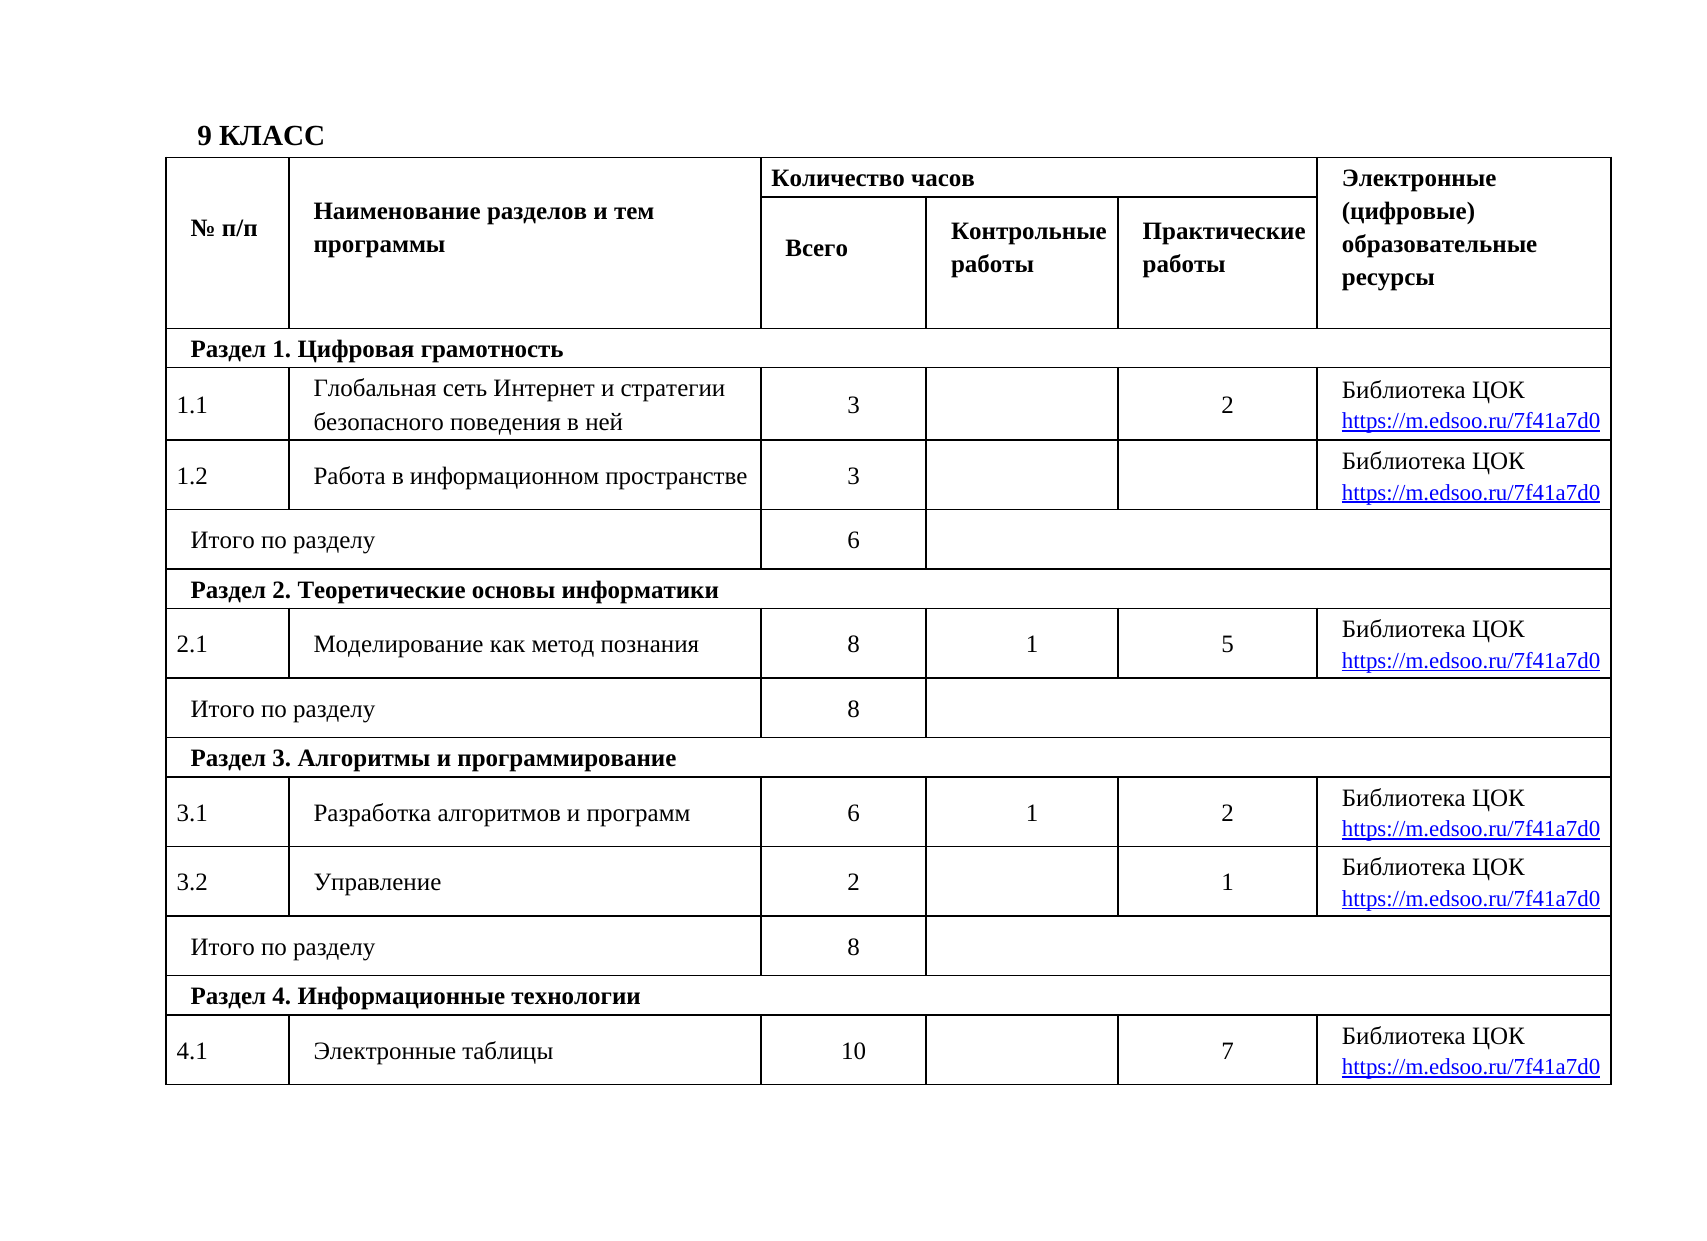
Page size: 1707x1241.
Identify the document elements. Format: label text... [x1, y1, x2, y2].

table_cell Контрольные работы [927, 198, 1117, 327]
table_cell 2 [1119, 368, 1316, 439]
table_cell [1119, 441, 1316, 509]
table_cell Работа в информационном пространстве [290, 441, 760, 509]
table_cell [1318, 1016, 1610, 1084]
table_cell Библиотека ЦОК https://m.edsoo.ru/7f41a7d0 [1318, 368, 1610, 439]
table_cell 2.1 [167, 609, 288, 677]
table_cell 2 [762, 847, 925, 915]
table_cell Итого по разделу [167, 510, 760, 568]
table_cell [927, 679, 1610, 737]
table_cell [927, 1016, 1117, 1084]
table_cell Глобальная сеть Интернет и стратегии безопасного поведения в ней [290, 368, 760, 439]
table_cell 2 [1119, 778, 1316, 846]
table_header Наименование разделов и тем программы [290, 158, 760, 327]
table_cell 6 [762, 778, 925, 846]
table_cell 5 [1119, 609, 1316, 677]
table_cell Разработка алгоритмов и программ [290, 778, 760, 846]
table_cell Раздел 3. Алгоритмы и программирование [167, 738, 1610, 776]
table_cell Раздел 1. Цифровая грамотность [167, 329, 1610, 367]
table_cell Практические работы [1119, 198, 1316, 327]
table_cell Всего [762, 198, 925, 327]
table_cell 3 [762, 368, 925, 439]
table_cell 1 [927, 778, 1117, 846]
table_cell 3.2 [167, 847, 288, 915]
table_cell Библиотека ЦОК https://m.edsoo.ru/7f41a7d0 [1318, 609, 1610, 677]
table_cell 7 [1119, 1016, 1316, 1084]
table_cell [927, 441, 1117, 509]
table_cell [927, 847, 1117, 915]
table_cell 1 [927, 609, 1117, 677]
table_cell 1.2 [167, 441, 288, 509]
table_cell 1.1 [167, 368, 288, 439]
table_cell 1 [1119, 847, 1316, 915]
table_cell Библиотека ЦОК https://m.edsoo.ru/7f41a7d0 [1318, 778, 1610, 846]
table_cell 10 [762, 1016, 925, 1084]
table_cell Раздел 4. Информационные технологии [167, 976, 1610, 1014]
table_cell Раздел 2. Теоретические основы информатики [167, 570, 1610, 608]
table_cell 4.1 [167, 1016, 288, 1084]
table_cell 8 [762, 609, 925, 677]
table_cell Управление [290, 847, 760, 915]
table_cell 3.1 [167, 778, 288, 846]
table_cell Моделирование как метод познания [290, 609, 760, 677]
table_cell 8 [762, 679, 925, 737]
table_cell 3 [762, 441, 925, 509]
table_cell [927, 510, 1610, 568]
table_header Количество часов [762, 158, 1316, 196]
table_header Электронные (цифровые) образовательные ресурсы [1318, 158, 1610, 327]
table_cell 8 [762, 917, 925, 975]
table_header № п/п [167, 158, 288, 327]
table_cell Библиотека ЦОК https://m.edsoo.ru/7f41a7d0 [1318, 441, 1610, 509]
table_cell Электронные таблицы [290, 1016, 760, 1084]
text 9 КЛАСС [190, 118, 1618, 152]
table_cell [1318, 847, 1610, 915]
table_cell 6 [762, 510, 925, 568]
table_cell [927, 917, 1610, 975]
table_cell [927, 368, 1117, 439]
table_cell Итого по разделу [167, 917, 760, 975]
table_cell Итого по разделу [167, 679, 760, 737]
